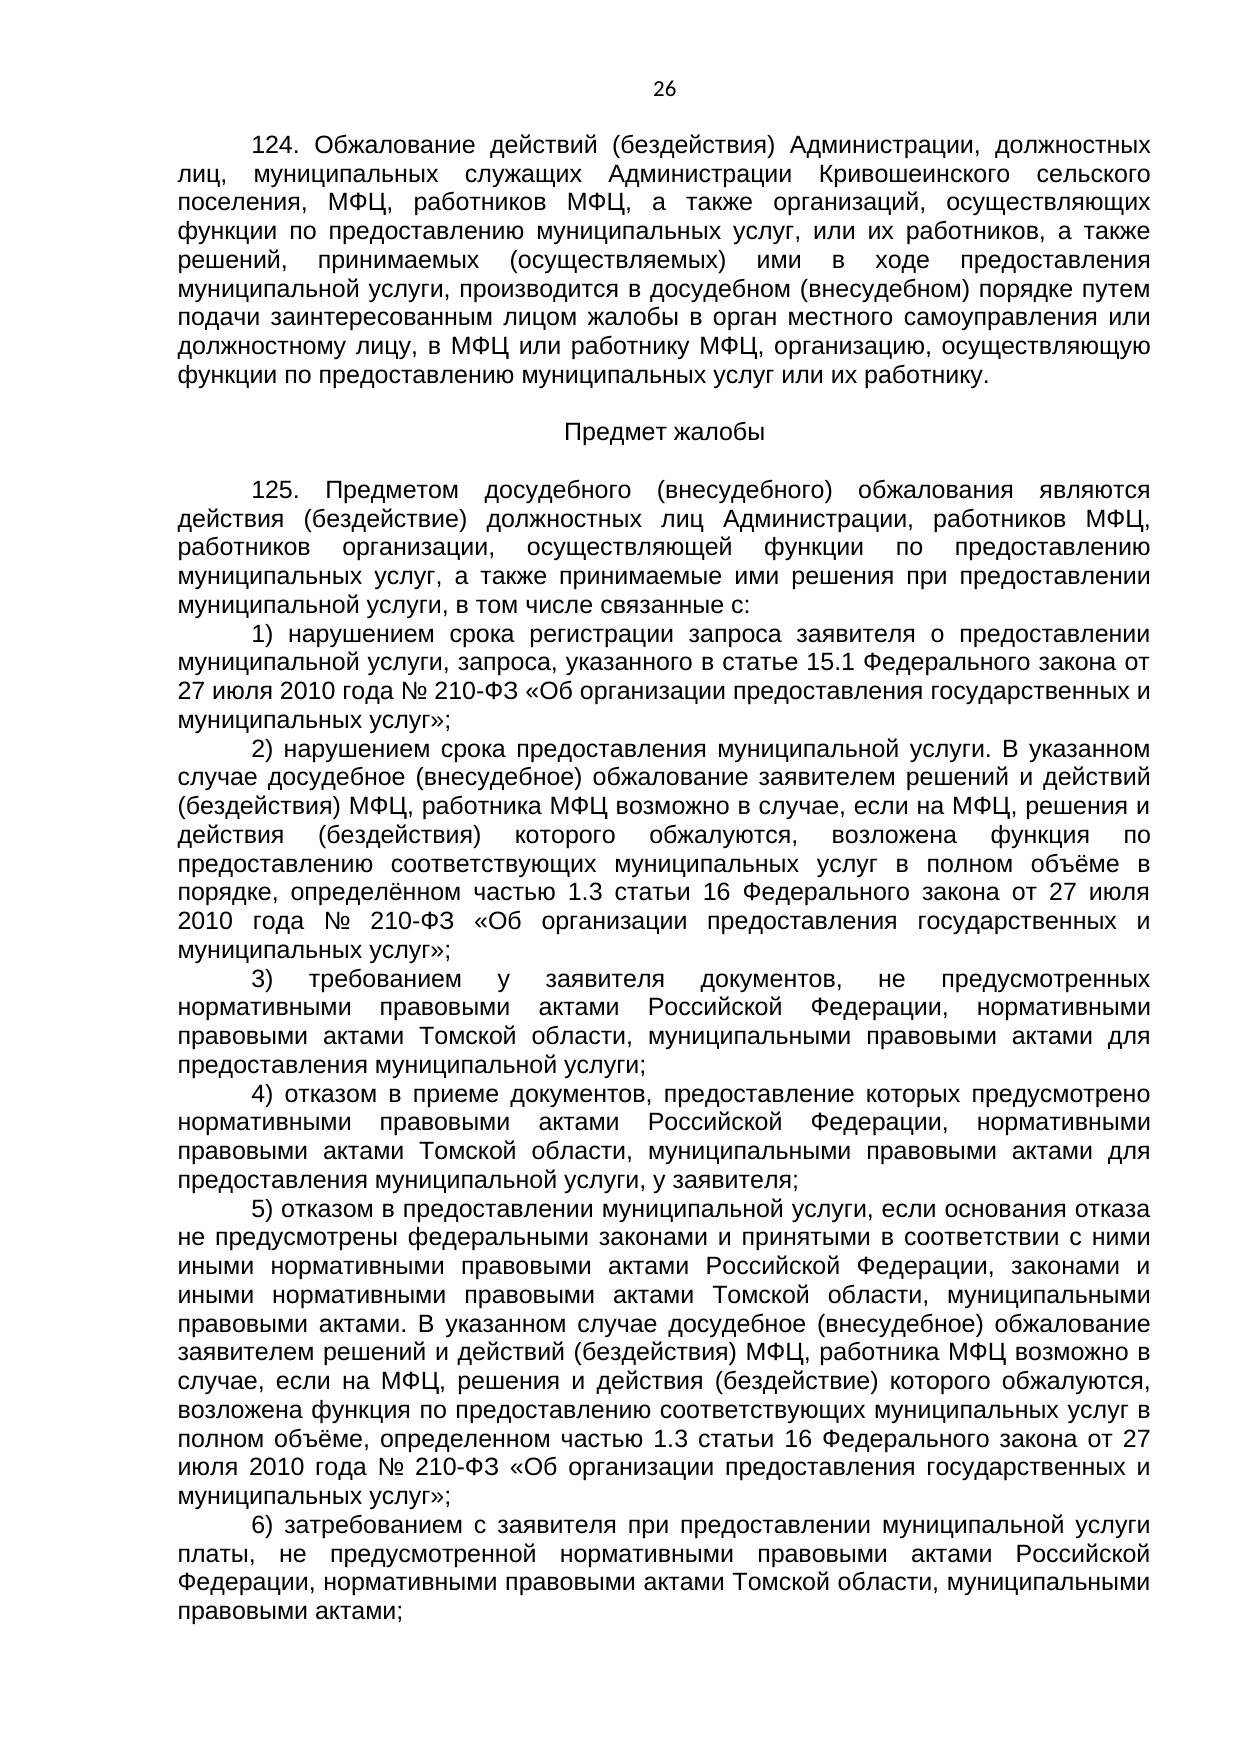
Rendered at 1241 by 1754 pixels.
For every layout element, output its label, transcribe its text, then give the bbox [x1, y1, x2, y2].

text 4) отказом в приеме документов, предоставление которых предусмотрено нормативными правовыми актами Российской Федерации, нормативными правовыми актами Томской области, муниципальными правовыми актами для предоставления муниципальной услуги, у заявителя; [177, 1078, 1152, 1193]
text 1) нарушением срока регистрации запроса заявителя о предоставлении муниципальной услуги, запроса, указанного в статье 15.1 Федерального закона от 27 июля 2010 года № 210-ФЗ «Об организации предоставления государственных и муниципальных услуг»; [177, 618, 1152, 733]
text 2) нарушением срока предоставления муниципальной услуги. В указанном случае досудебное (внесудебное) обжалование заявителем решений и действий (бездействия) МФЦ, работника МФЦ возможно в случае, если на МФЦ, решения и действия (бездействия) которого обжалуются, возложена функция по предоставлению соответствующих муниципальных услуг в полном объёме в порядке, определённом частью 1.3 статьи 16 Федерального закона от 27 июля 2010 года № 210-ФЗ «Об организации предоставления государственных и муниципальных услуг»; [177, 733, 1152, 963]
text Предмет жалобы [177, 417, 1152, 446]
text 124. Обжалование действий (бездействия) Администрации, должностных лиц, муниципальных служащих Администрации Кривошеинского сельского поселения, МФЦ, работников МФЦ, а также организаций, осуществляющих функции по предоставлению муниципальных услуг, или их работников, а также решений, принимаемых (осуществляемых) ими в ходе предоставления муниципальной услуги, производится в досудебном (внесудебном) порядке путем подачи заинтересованным лицом жалобы в орган местного самоуправления или должностному лицу, в МФЦ или работнику МФЦ, организацию, осуществляющую функции по предоставлению муниципальных услуг или их работнику. [177, 130, 1152, 388]
text 5) отказом в предоставлении муниципальной услуги, если основания отказа не предусмотрены федеральными законами и принятыми в соответствии с ними иными нормативными правовыми актами Российской Федерации, законами и иными нормативными правовыми актами Томской области, муниципальными правовыми актами. В указанном случае досудебное (внесудебное) обжалование заявителем решений и действий (бездействия) МФЦ, работника МФЦ возможно в случае, если на МФЦ, решения и действия (бездействие) которого обжалуются, возложена функция по предоставлению соответствующих муниципальных услуг в полном объёме, определенном частью 1.3 статьи 16 Федерального закона от 27 июля 2010 года № 210-ФЗ «Об организации предоставления государственных и муниципальных услуг»; [177, 1193, 1152, 1510]
text 125. Предметом досудебного (внесудебного) обжалования являются действия (бездействие) должностных лиц Администрации, работников МФЦ, работников организации, осуществляющей функции по предоставлению муниципальных услуг, а также принимаемые ими решения при предоставлении муниципальной услуги, в том числе связанные с: [177, 475, 1152, 618]
text 3) требованием у заявителя документов, не предусмотренных нормативными правовыми актами Российской Федерации, нормативными правовыми актами Томской области, муниципальными правовыми актами для предоставления муниципальной услуги; [177, 963, 1152, 1078]
text 6) затребованием с заявителя при предоставлении муниципальной услуги платы, не предусмотренной нормативными правовыми актами Российской Федерации, нормативными правовыми актами Томской области, муниципальными правовыми актами; [177, 1510, 1152, 1625]
